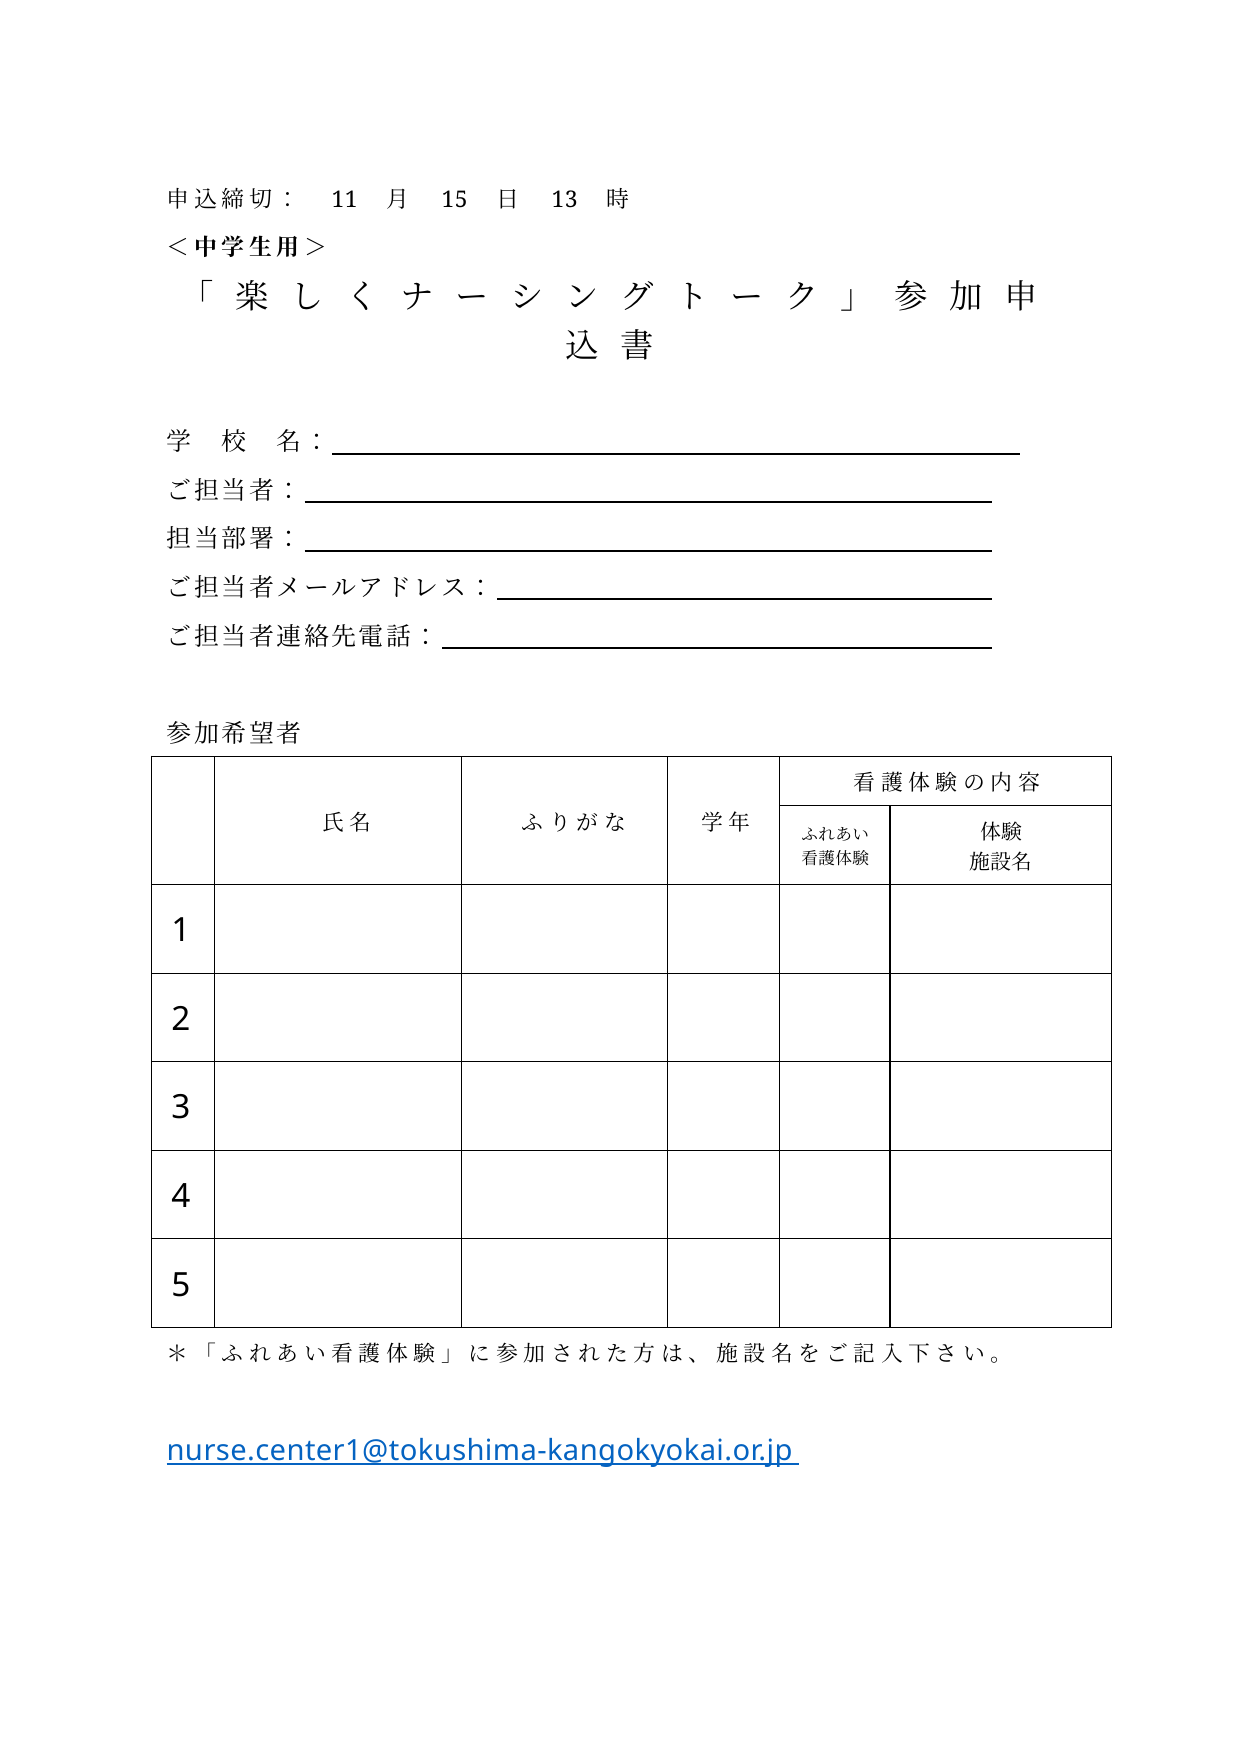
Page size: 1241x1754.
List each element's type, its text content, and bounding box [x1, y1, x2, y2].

table_cell [891, 885, 1111, 973]
text 参加希望者 [166, 707, 1074, 756]
table_cell 5 [152, 1239, 214, 1327]
table_cell [462, 974, 667, 1061]
text 担当部署： [166, 513, 1074, 561]
table_cell [891, 1239, 1111, 1327]
table_cell 体験 施設名 [891, 806, 1111, 884]
table_cell [668, 1239, 779, 1327]
text 学 校 名： [166, 416, 1074, 464]
text ＜中学生用＞ [166, 222, 1074, 270]
table_cell [668, 885, 779, 973]
table_cell ふれあい 看護体験 [780, 806, 889, 884]
table_header [152, 757, 214, 884]
table_cell [215, 974, 461, 1061]
table_cell [215, 1062, 461, 1150]
table_cell [668, 1151, 779, 1238]
table_cell [780, 1151, 889, 1238]
table_cell [780, 1062, 889, 1150]
table_header 看護体験の内容 [780, 757, 1111, 805]
text ご担当者： [166, 464, 1074, 513]
table_cell [780, 1239, 889, 1327]
table_cell [462, 1239, 667, 1327]
table_cell 3 [152, 1062, 214, 1150]
table_cell [780, 885, 889, 973]
table_cell [215, 1151, 461, 1238]
text nurse.center1@tokushima-kangokyokai.or.jp [166, 1425, 1074, 1473]
table_cell 2 [152, 974, 214, 1061]
table_header 氏名 [215, 757, 461, 884]
text ＊「ふれあい看護体験」に参加された方は、施設名をご記入下さい。 [166, 1328, 1074, 1376]
text 「楽しくナーシングトーク」参加申込書 [166, 270, 1074, 367]
table_cell 1 [152, 885, 214, 973]
text ご担当者連絡先電話： [166, 610, 1074, 658]
text ご担当者メールアドレス： [166, 561, 1074, 610]
table_header ふりがな [462, 757, 667, 884]
table_cell [215, 885, 461, 973]
table_cell [891, 1151, 1111, 1238]
table_cell [780, 974, 889, 1061]
table_cell [462, 1062, 667, 1150]
table_cell [668, 974, 779, 1061]
table_cell [215, 1239, 461, 1327]
table_cell 4 [152, 1151, 214, 1238]
table_cell [891, 974, 1111, 1061]
table_cell [668, 1062, 779, 1150]
table_cell [462, 885, 667, 973]
table_cell [462, 1151, 667, 1238]
table_header 学年 [668, 757, 779, 884]
table_cell [891, 1062, 1111, 1150]
text 申込締切：11月15日13時 [166, 173, 1074, 222]
